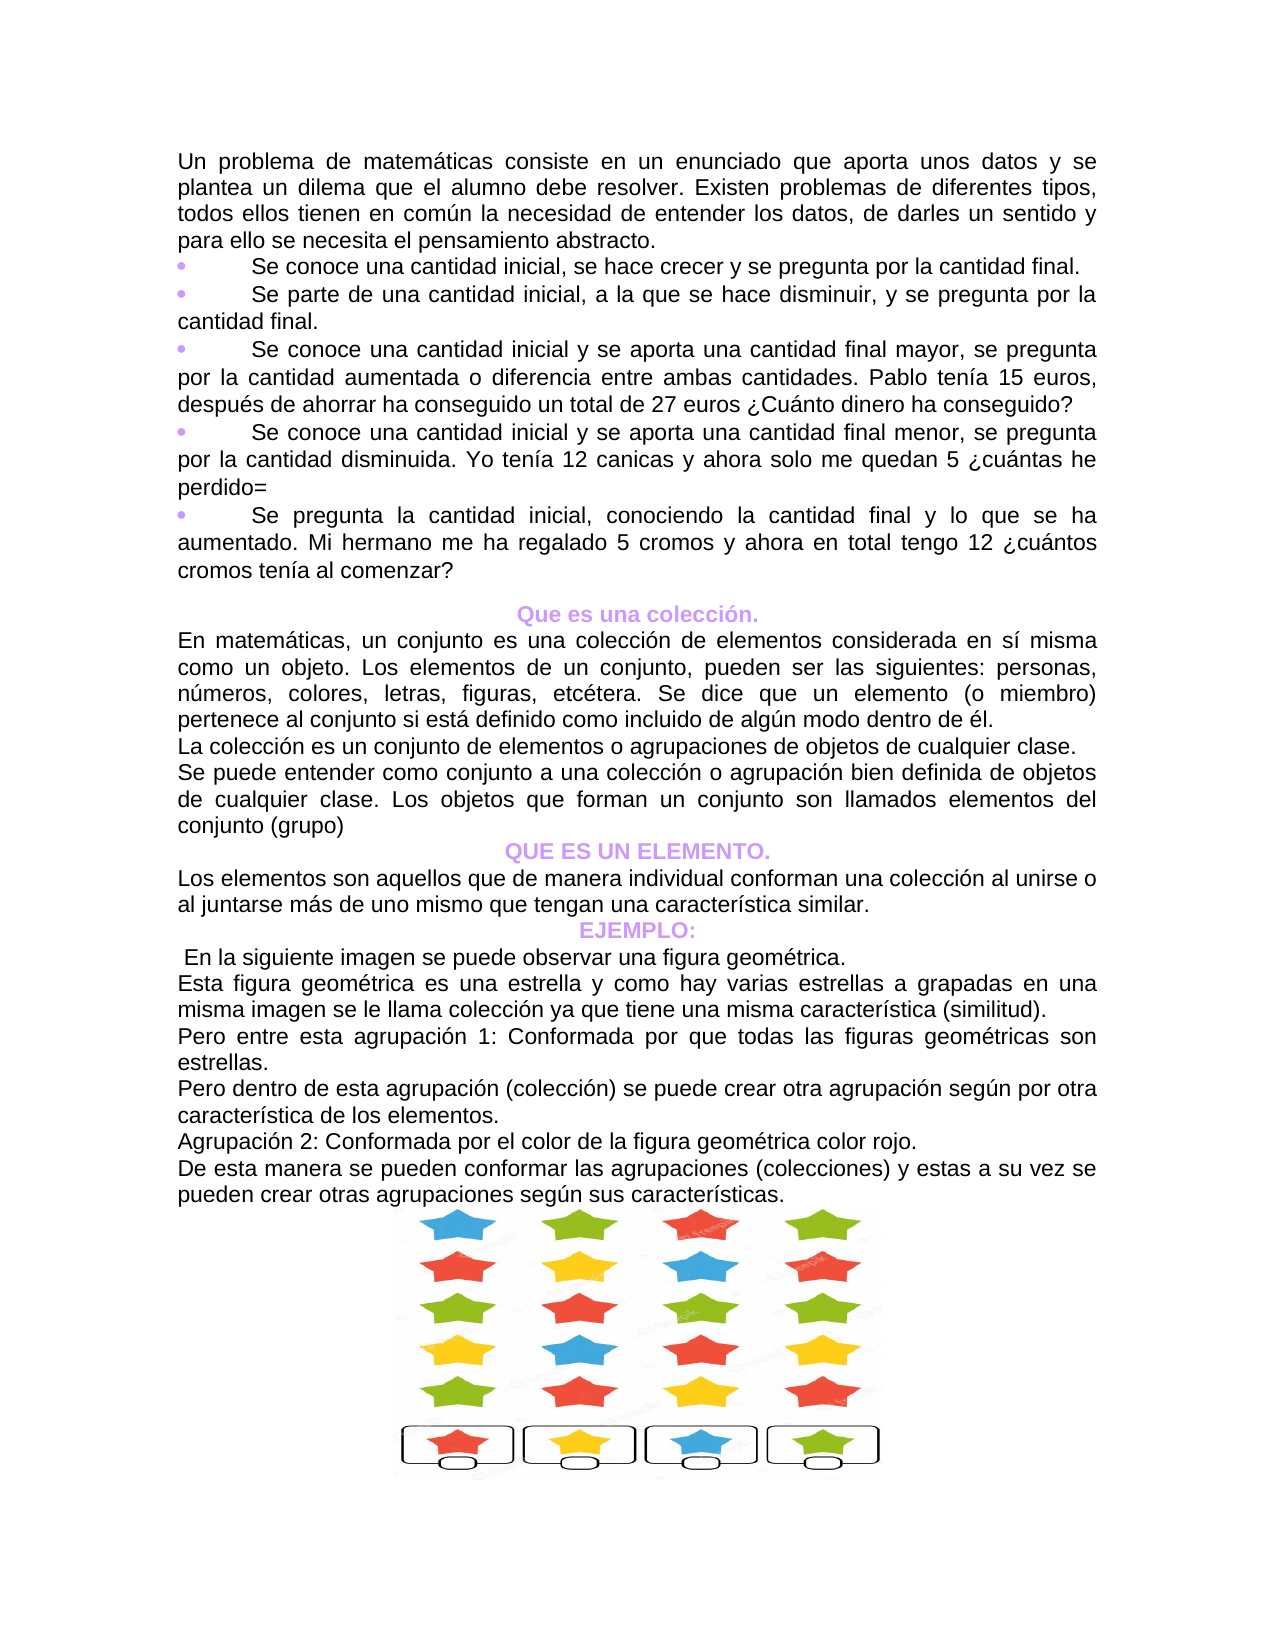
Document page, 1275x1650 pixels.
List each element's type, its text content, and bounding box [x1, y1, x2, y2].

text Los elementos son aquellos que de manera individual conforman una colección al unirse o al juntarse más de uno mismo que tengan una característica similar. [177, 864, 1098, 917]
list Se conoce una cantidad inicial, se hace crecer y se pregunta por la cantidad final. [177, 253, 1098, 279]
text Se puede entender como conjunto a una colección o agrupación bien definida de objetos de cualquier clase. Los objetos que forman un conjunto son llamados elementos del conjunto (grupo) [177, 759, 1098, 838]
text Esta figura geométrica es una estrella y como hay varias estrellas a grapadas en una misma imagen se le llama colección ya que tiene una misma característica (similitud). [177, 970, 1098, 1023]
text En la siguiente imagen se puede observar una figura geométrica. [177, 944, 1098, 970]
picture [392, 1207, 883, 1480]
list Se parte de una cantidad inicial, a la que se hace disminuir, y se pregunta por la cantidad final. [177, 281, 1098, 335]
text QUE ES UN ELEMENTO. [177, 838, 1098, 864]
list Se conoce una cantidad inicial y se aporta una cantidad final mayor, se pregunta por la cantidad aumentada o diferencia entre ambas cantidades. Pablo tenía 15 euros, después de ahorrar ha conseguido un total de 27 euros ¿Cuánto dinero ha conseguido? [177, 336, 1098, 417]
text La colección es un conjunto de elementos o agrupaciones de objetos de cualquier clase. [177, 733, 1098, 759]
text Agrupación 2: Conformada por el color de la figura geométrica color rojo. [177, 1128, 1098, 1154]
text Que es una colección. [177, 601, 1098, 627]
text Pero dentro de esta agrupación (colección) se puede crear otra agrupación según por otra característica de los elementos. [177, 1075, 1098, 1128]
list Se conoce una cantidad inicial y se aporta una cantidad final menor, se pregunta por la cantidad disminuida. Yo tenía 12 canicas y ahora solo me quedan 5 ¿cuántas he perdido= [177, 419, 1098, 500]
text De esta manera se pueden conformar las agrupaciones (colecciones) y estas a su vez se pueden crear otras agrupaciones según sus características. [177, 1154, 1098, 1207]
text EJEMPLO: [177, 917, 1098, 944]
text En matemáticas, un conjunto es una colección de elementos considerada en sí misma como un objeto. Los elementos de un conjunto, pueden ser las siguientes: personas, números, colores, letras, figuras, etcétera. Se dice que un elemento (o miembro) pertenece al conjunto si está definido como incluido de algún modo dentro de él. [177, 627, 1098, 733]
text Pero entre esta agrupación 1: Conformada por que todas las figuras geométricas son estrellas. [177, 1023, 1098, 1075]
text Un problema de matemáticas consiste en un enunciado que aporta unos datos y se plantea un dilema que el alumno debe resolver. Existen problemas de diferentes tipos, todos ellos tienen en común la necesidad de entender los datos, de darles un sentido y para ello se necesita el pensamiento abstracto. [177, 148, 1098, 253]
list Se pregunta la cantidad inicial, conociendo la cantidad final y lo que se ha aumentado. Mi hermano me ha regalado 5 cromos y ahora en total tengo 12 ¿cuántos cromos tenía al comenzar? [177, 502, 1098, 583]
